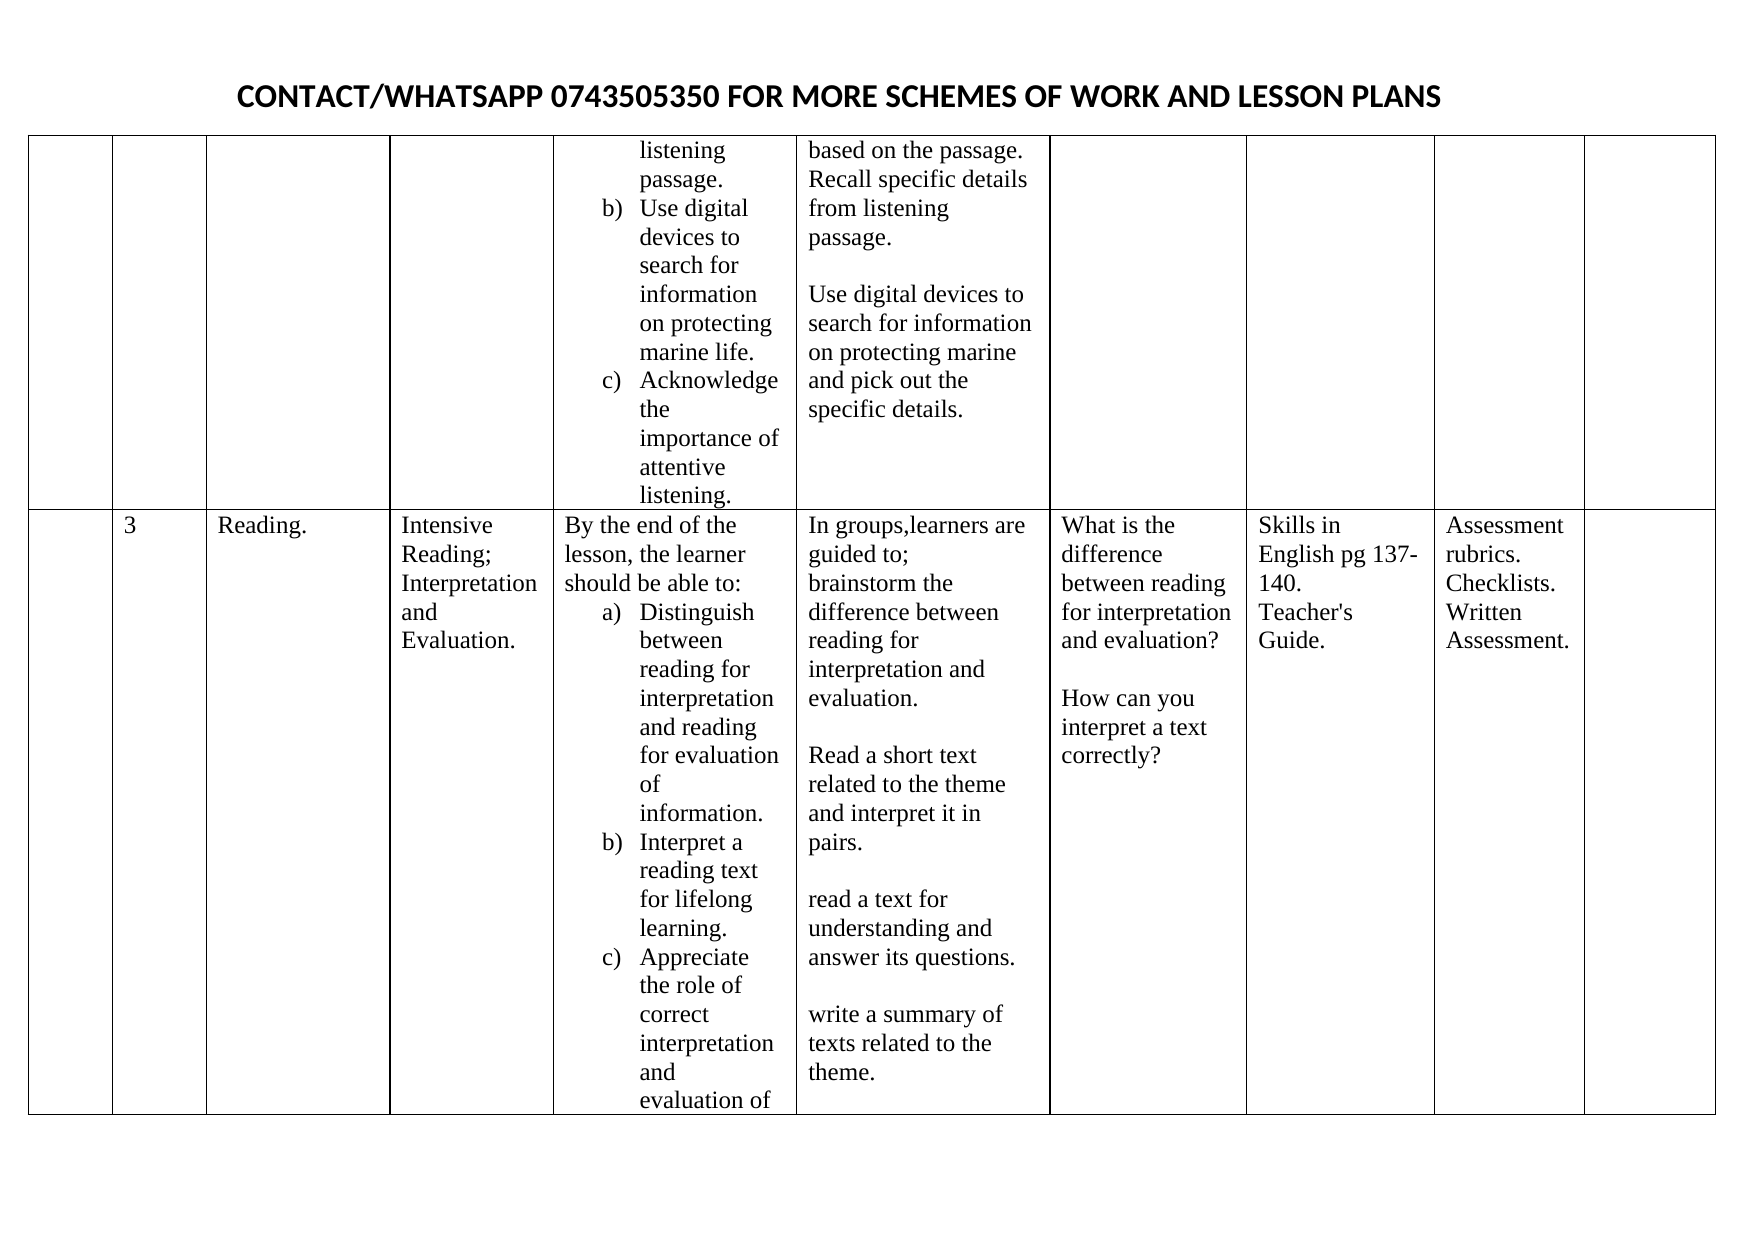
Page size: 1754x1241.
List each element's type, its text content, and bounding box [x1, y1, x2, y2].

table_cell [1435, 136, 1584, 509]
table_cell [1585, 510, 1715, 1114]
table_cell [1435, 510, 1584, 1114]
table_cell 2 [113, 136, 206, 509]
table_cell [554, 510, 796, 1114]
table_cell [29, 136, 112, 509]
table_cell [207, 136, 389, 509]
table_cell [797, 136, 1049, 509]
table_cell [797, 510, 1049, 1114]
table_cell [391, 136, 553, 509]
table_cell [29, 510, 112, 1114]
table_cell 3 [113, 510, 206, 1114]
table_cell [1247, 510, 1434, 1114]
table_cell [1051, 510, 1246, 1114]
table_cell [1051, 136, 1246, 509]
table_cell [391, 510, 553, 1114]
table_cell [1247, 136, 1434, 509]
table_cell ` [1585, 136, 1715, 509]
table_cell Reading. [207, 510, 389, 1114]
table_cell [554, 136, 796, 509]
